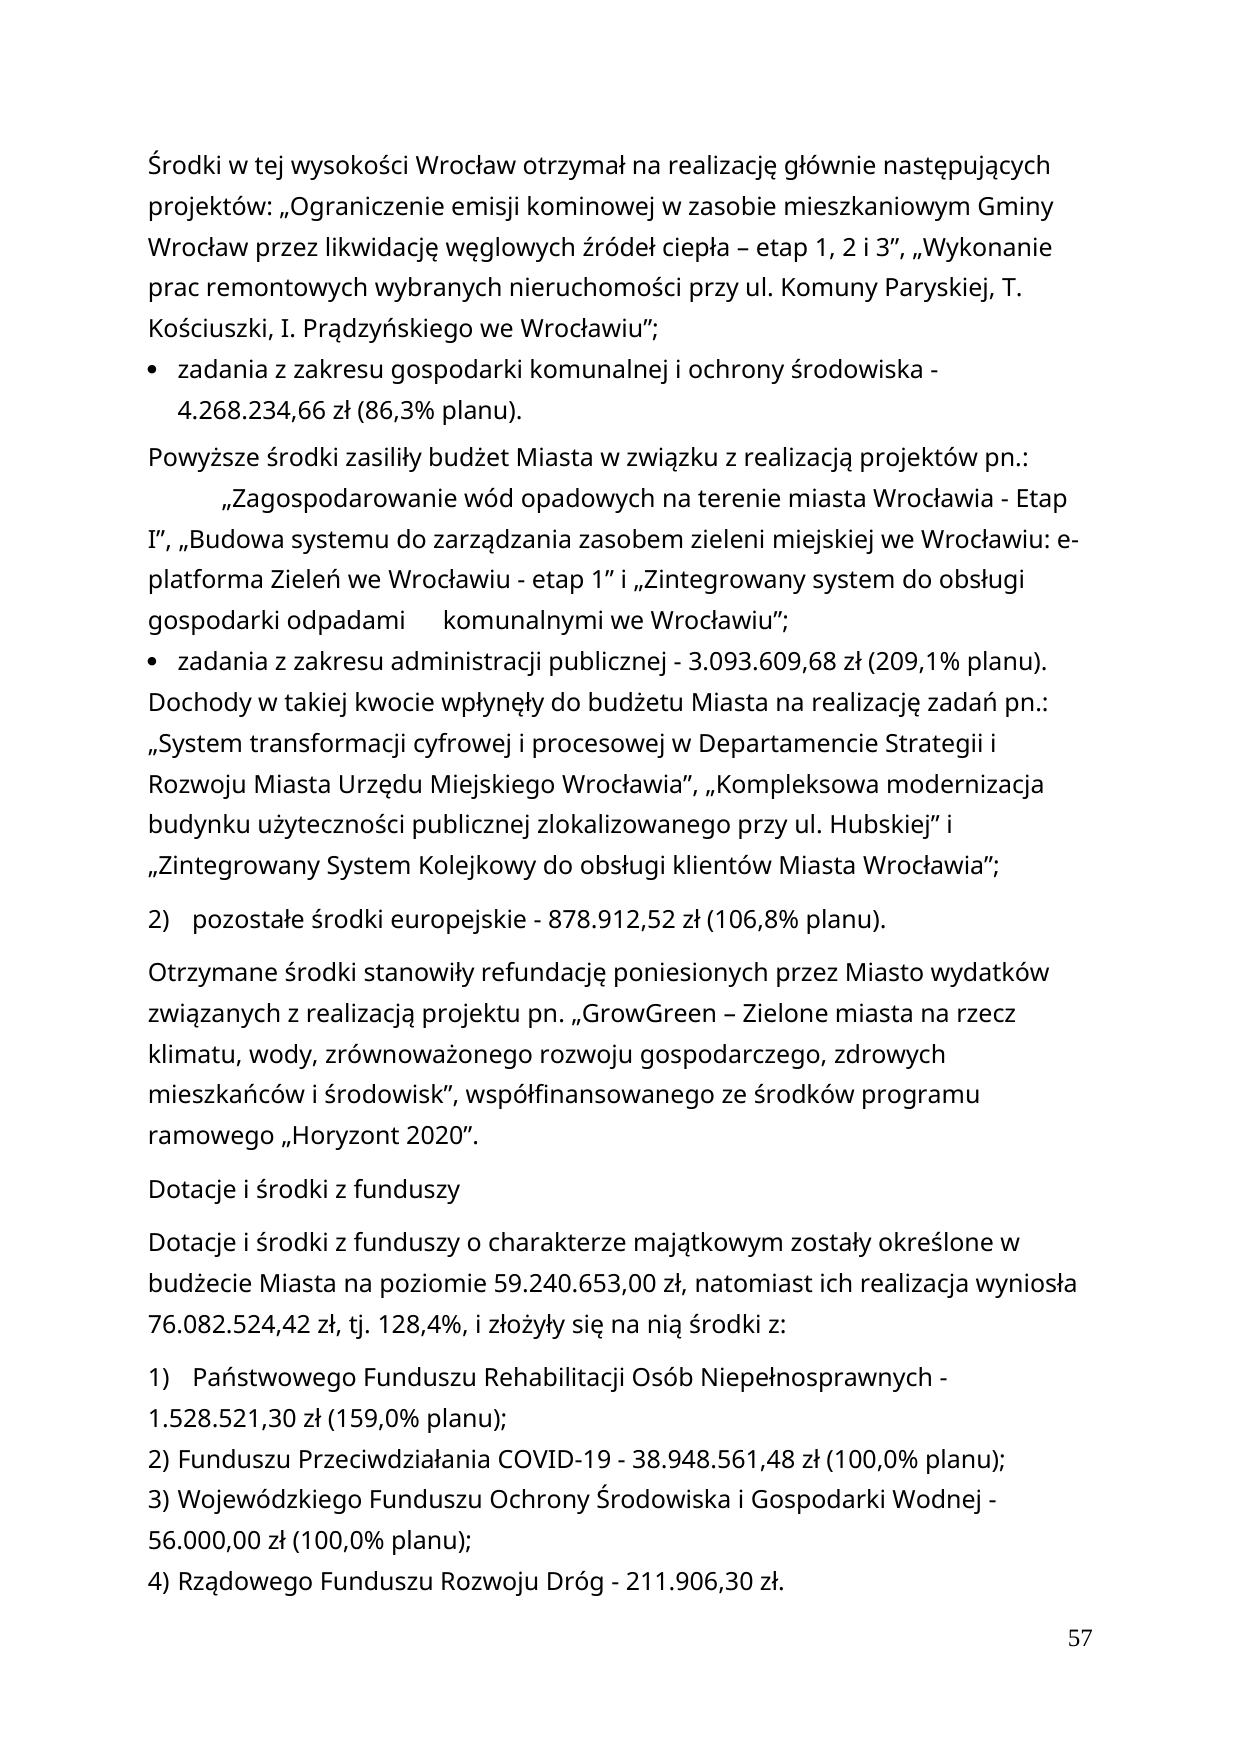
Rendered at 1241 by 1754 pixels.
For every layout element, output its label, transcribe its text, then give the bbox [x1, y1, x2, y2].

list Rządowego Funduszu Rozwoju Dróg - 211.906,30 zł. [148, 1564, 1093, 1598]
list zadania z zakresu administracji publicznej - 3.093.609,68 zł (209,1% planu). [148, 644, 1093, 678]
text Otrzymane środki stanowiły refundację poniesionych przez Miasto wydatków związanych z realizacją projektu pn. „GrowGreen – Zielone miasta na rzecz klimatu, wody, zrównoważonego rozwoju gospodarczego, zdrowych mieszkańców i środowisk”, współfinansowanego ze środków programu ramowego „Horyzont 2020”. [148, 955, 1093, 1152]
list Funduszu Przeciwdziałania COVID-19 - 38.948.561,48 zł (100,0% planu); [148, 1441, 1093, 1475]
list Państwowego Funduszu Rehabilitacji Osób Niepełnosprawnych - 1.528.521,30 zł (159,0% planu); [148, 1360, 1093, 1434]
text Dochody w takiej kwocie wpłynęły do budżetu Miasta na realizację zadań pn.: „System transformacji cyfrowej i procesowej w Departamencie Strategii i Rozwoju Miasta Urzędu Miejskiego Wrocławia”, „Kompleksowa modernizacja budynku użyteczności publicznej zlokalizowanego przy ul. Hubskiej” i „Zintegrowany System Kolejkowy do obsługi klientów Miasta Wrocławia”; [148, 685, 1093, 882]
text Środki w tej wysokości Wrocław otrzymał na realizację głównie następujących projektów: „Ograniczenie emisji kominowej w zasobie mieszkaniowym Gminy Wrocław przez likwidację węglowych źródeł ciepła – etap 1, 2 i 3”, „Wykonanie prac remontowych wybranych nieruchomości przy ul. Komuny Paryskiej, T. Kościuszki, I. Prądzyńskiego we Wrocławiu”; [148, 148, 1093, 345]
text Dotacje i środki z funduszy [148, 1171, 1093, 1205]
list Wojewódzkiego Funduszu Ochrony Środowiska i Gospodarki Wodnej - 56.000,00 zł (100,0% planu); [148, 1482, 1093, 1557]
text Dotacje i środki z funduszy o charakterze majątkowym zostały określone w budżecie Miasta na poziomie 59.240.653,00 zł, natomiast ich realizacja wyniosła 76.082.524,42 zł, tj. 128,4%, i złożyły się na nią środki z: [148, 1225, 1093, 1340]
list zadania z zakresu gospodarki komunalnej i ochrony środowiska - 4.268.234,66 zł (86,3% planu). [148, 352, 1093, 427]
list pozostałe środki europejskie - 878.912,52 zł (106,8% planu). [148, 901, 1093, 935]
text Powyższe środki zasiliły budżet Miasta w związku z realizacją projektów pn.: „Zagospodarowanie wód opadowych na terenie miasta Wrocławia - Etap I”, „Budowa systemu do zarządzania zasobem zieleni miejskiej we Wrocławiu: e-platforma Zieleń we Wrocławiu - etap 1” i „Zintegrowany system do obsługi gospodarki odpadami komunalnymi we Wrocławiu”; [148, 440, 1093, 637]
